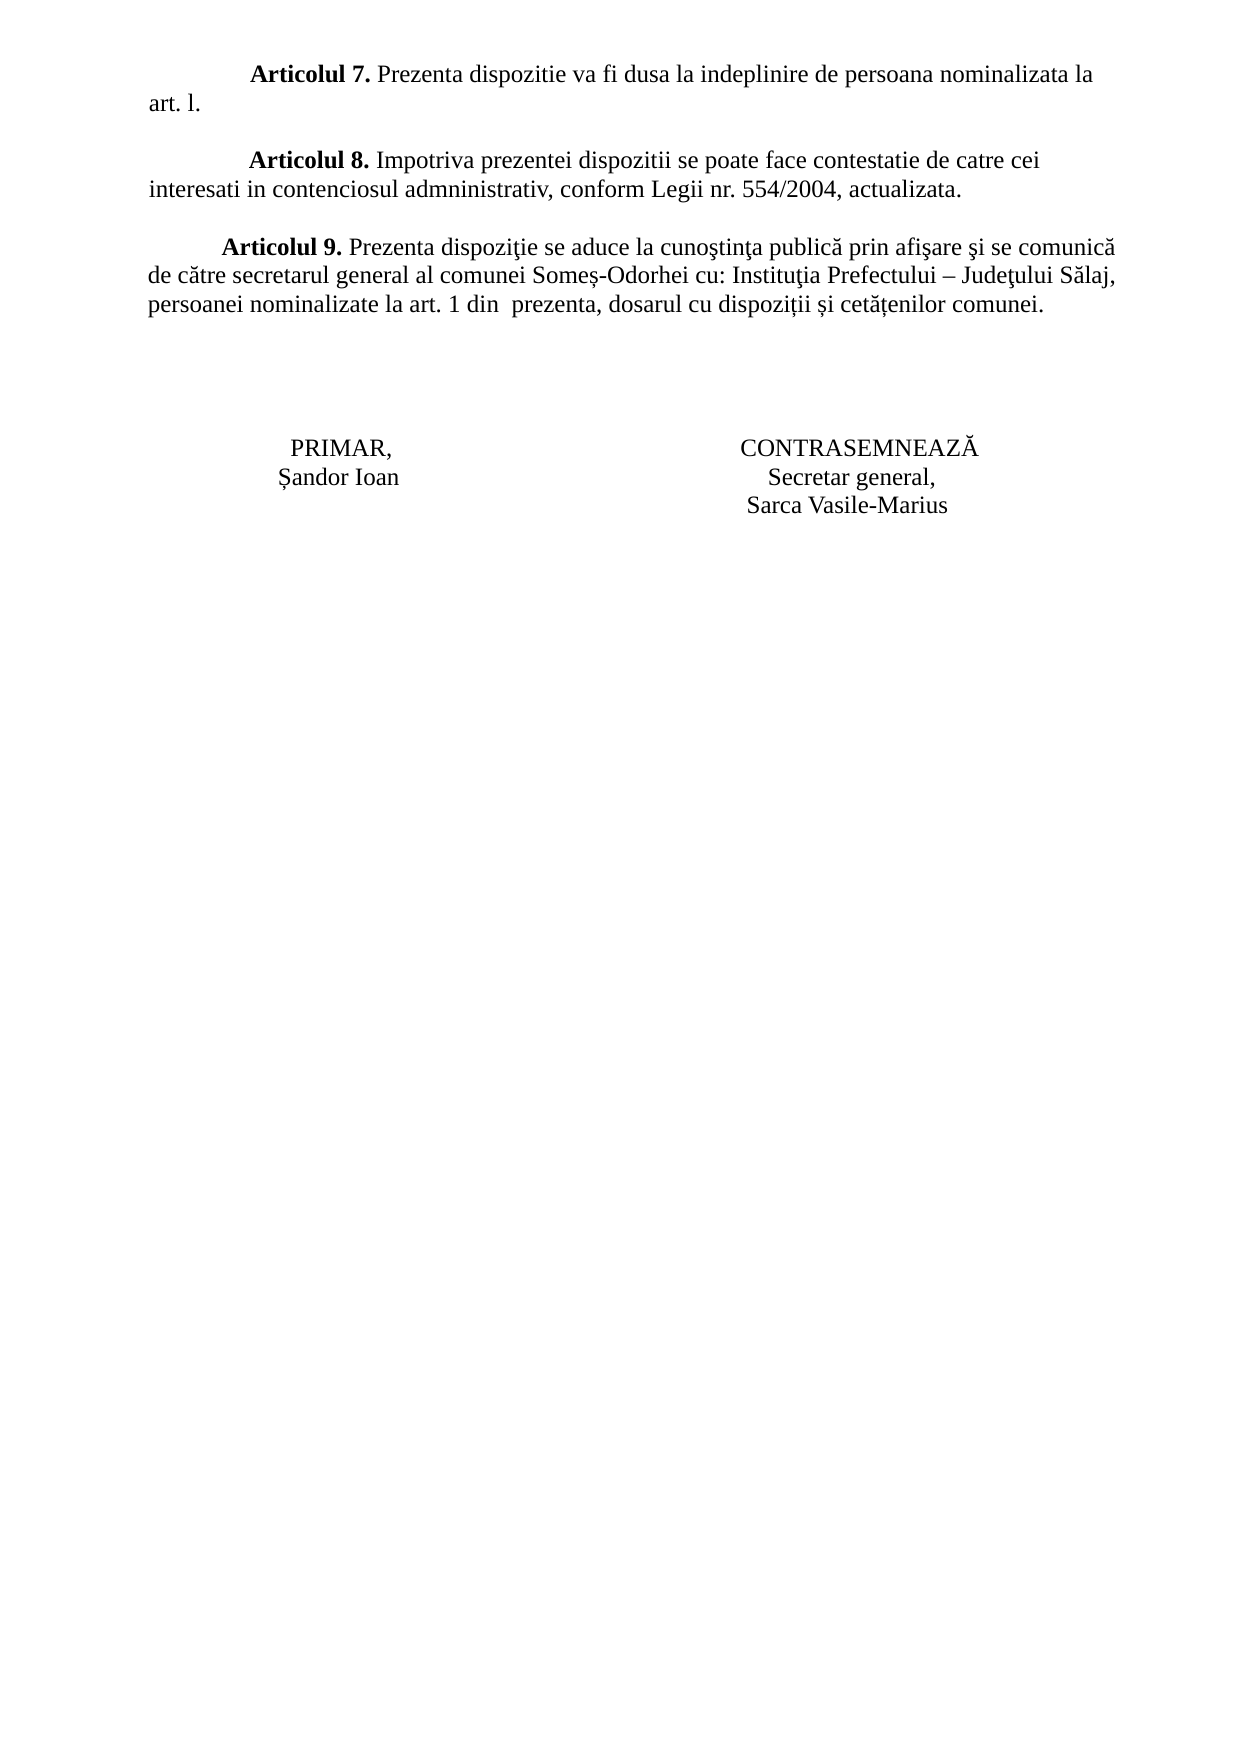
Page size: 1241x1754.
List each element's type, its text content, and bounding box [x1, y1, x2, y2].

text Articolul 7. Prezenta dispozitie va fi dusa la indeplinire de persoana nominalizata la art. l. [149, 59, 1119, 117]
text Articolul 8. Impotriva prezentei dispozitii se poate face contestatie de catre cei interesati in contenciosul admninistrativ, conform Legii nr. 554/2004, actualizata. [149, 145, 1119, 203]
text Articolul 9. Prezenta dispoziţie se aduce la cunoştinţa publică prin afişare şi se comunică de către secretarul general al comunei Someș-Odorhei cu: Instituţia Prefectului – Judeţului Sălaj, persoanei nominalizate la art. 1 din prezenta, dosarul cu dispoziții și cetățenilor comunei. [148, 232, 1122, 318]
text Șandor Ioan Secretar general, [148, 462, 1122, 490]
text Sarca Vasile-Marius [148, 490, 1122, 519]
text PRIMAR, CONTRASEMNEAZĂ [148, 433, 1122, 462]
